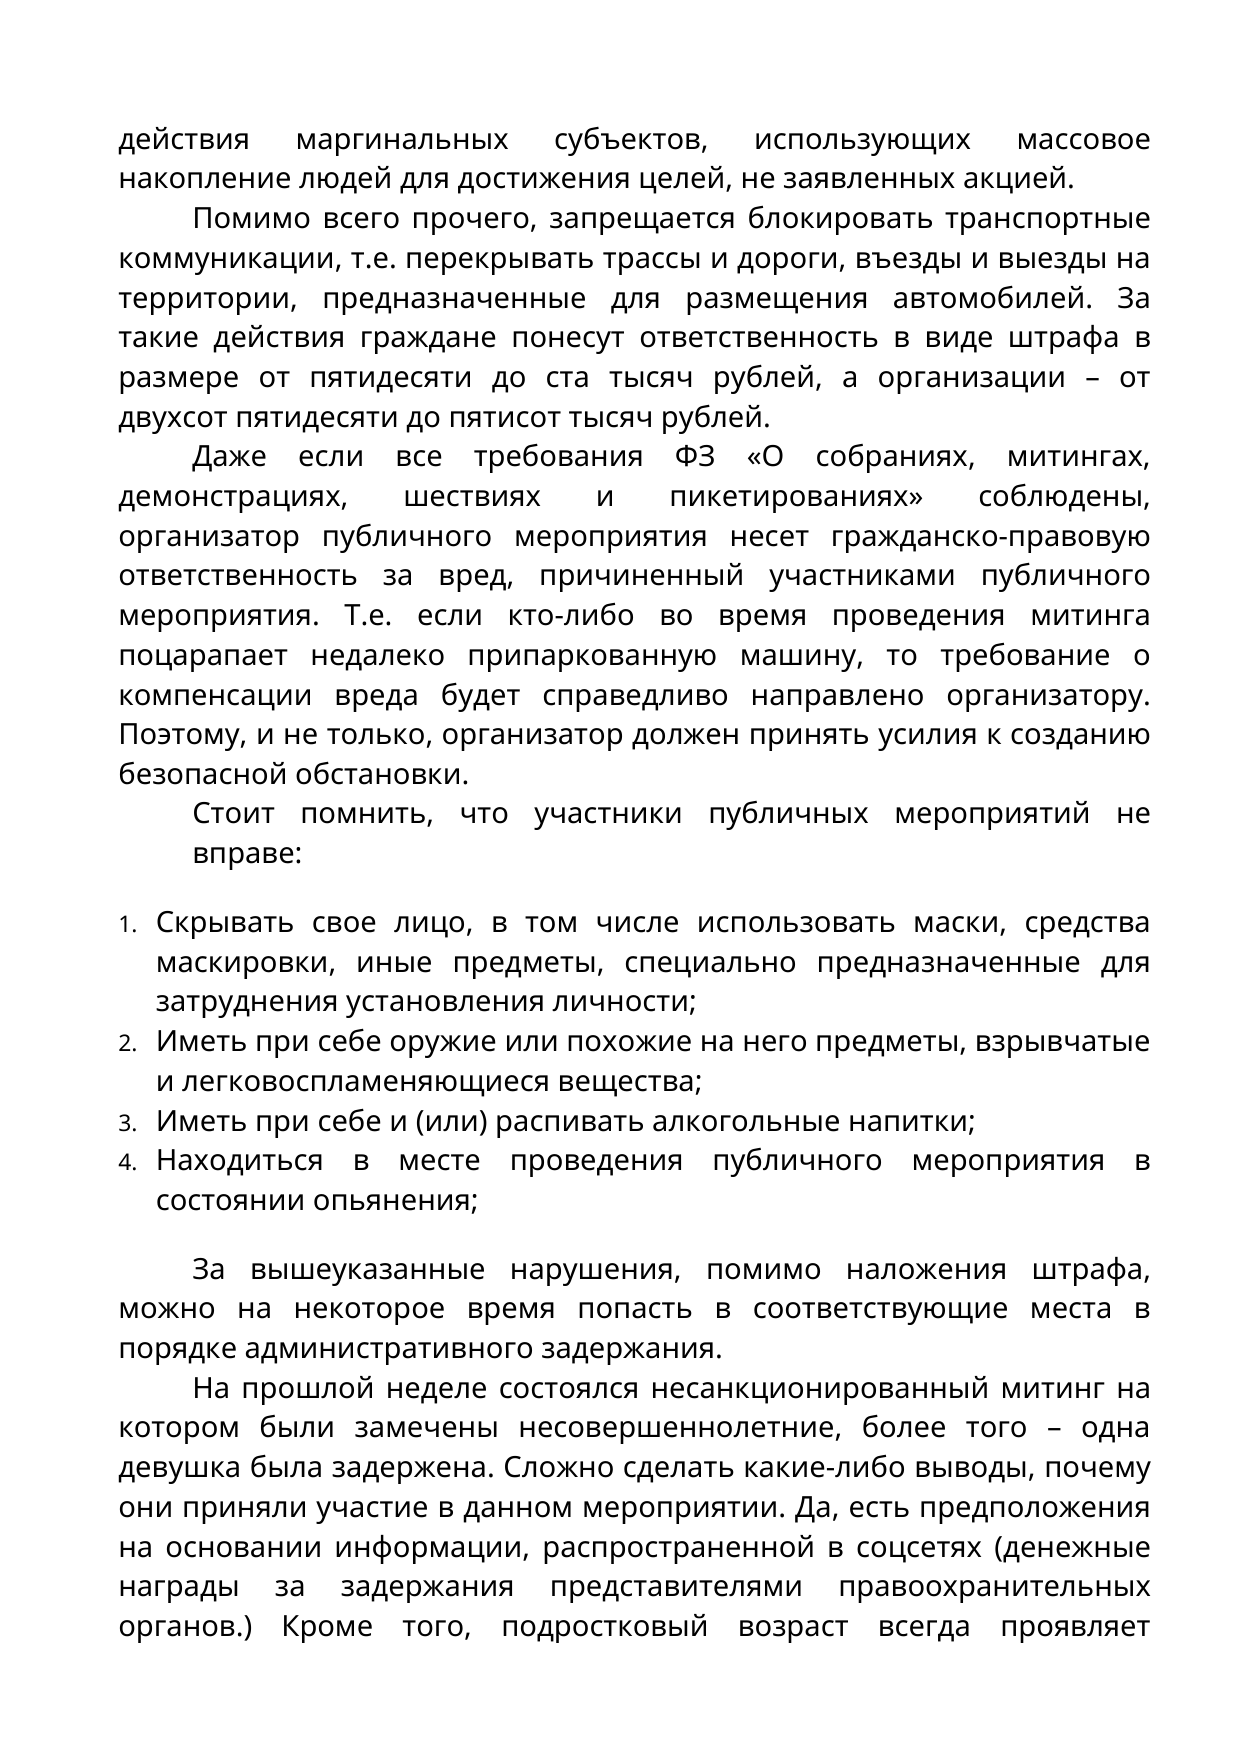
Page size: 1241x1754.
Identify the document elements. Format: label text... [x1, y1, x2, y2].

list Скрывать свое лицо, в том числе использовать маски, средства маскировки, иные предметы, специально предназначенные для затруднения установления личности; [118, 901, 1152, 1020]
text Стоит помнить, что участники публичных мероприятий не вправе: [192, 793, 1152, 872]
text Даже если все требования ФЗ «О собраниях, митингах, демонстрациях, шествиях и пикетированиях» соблюдены, организатор публичного мероприятия несет гражданско-правовую ответственность за вред, причиненный участниками публичного мероприятия. Т.е. если кто-либо во время проведения митинга поцарапает недалеко припаркованную машину, то требование о компенсации вреда будет справедливо направлено организатору. Поэтому, и не только, организатор должен принять усилия к созданию безопасной обстановки. [118, 436, 1152, 793]
text Помимо всего прочего, запрещается блокировать транспортные коммуникации, т.е. перекрывать трассы и дороги, въезды и выезды на территории, предназначенные для размещения автомобилей. За такие действия граждане понесут ответственность в виде штрафа в размере от пятидесяти до ста тысяч рублей, а организации – от двухсот пятидесяти до пятисот тысяч рублей. [118, 197, 1152, 436]
list Находиться в месте проведения публичного мероприятия в состоянии опьянения; [118, 1139, 1152, 1219]
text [118, 118, 1152, 197]
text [118, 1367, 1152, 1645]
list Иметь при себе и (или) распивать алкогольные напитки; [118, 1100, 1152, 1139]
text За вышеуказанные нарушения, помимо наложения штрафа, можно на некоторое время попасть в соответствующие места в порядке административного задержания. [118, 1248, 1152, 1367]
list Иметь при себе оружие или похожие на него предметы, взрывчатые и легковоспламеняющиеся вещества; [118, 1020, 1152, 1100]
